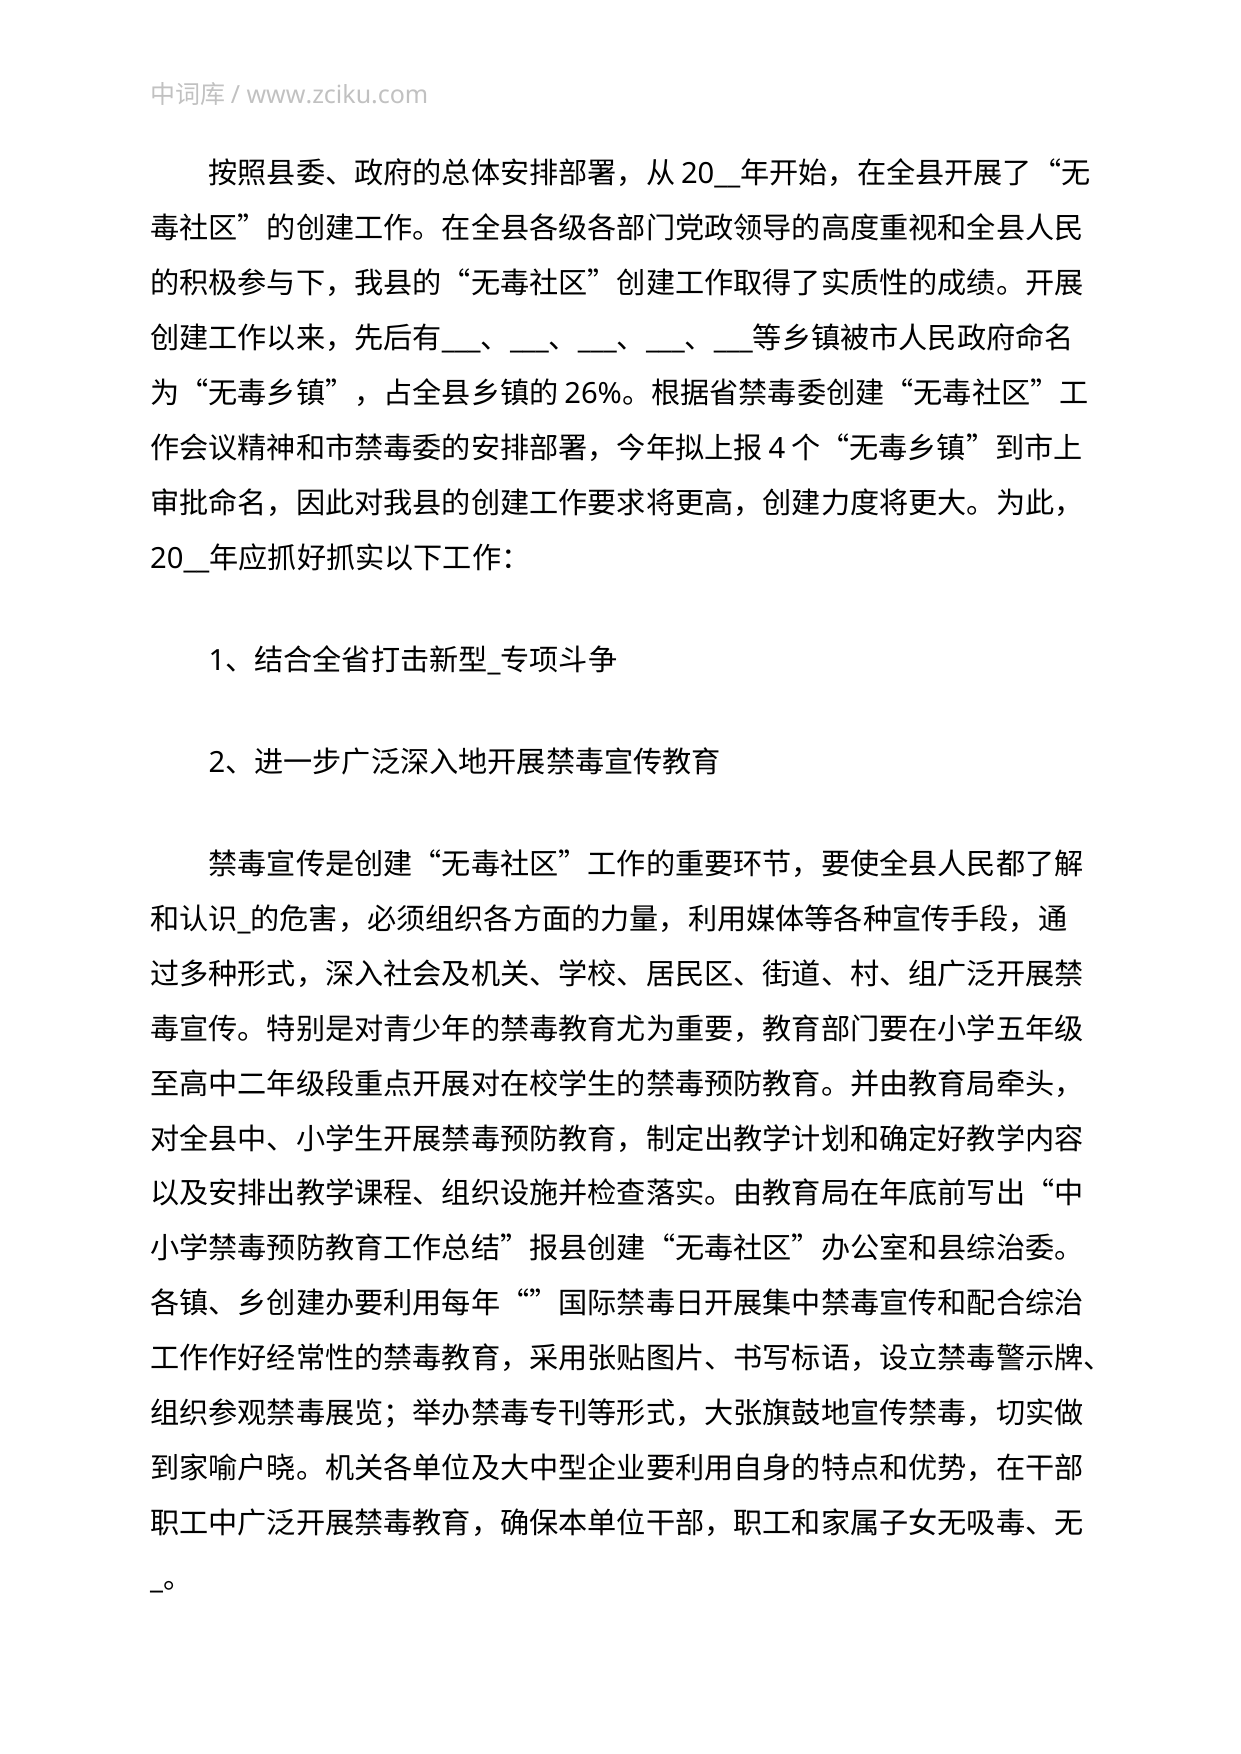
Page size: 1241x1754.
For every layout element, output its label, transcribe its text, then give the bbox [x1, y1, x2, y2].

text 禁毒宣传是创建“无毒社区”工作的重要环节，要使全县人民都了解和认识_的危害，必须组织各方面的力量，利用媒体等各种宣传手段，通过多种形式，深入社会及机关、学校、居民区、街道、村、组广泛开展禁毒宣传。特别是对青少年的禁毒教育尤为重要，教育部门要在小学五年级至高中二年级段重点开展对在校学生的禁毒预防教育。并由教育局牵头，对全县中、小学生开展禁毒预防教育，制定出教学计划和确定好教学内容以及安排出教学课程、组织设施并检查落实。由教育局在年底前写出“中小学禁毒预防教育工作总结”报县创建“无毒社区”办公室和县综治委。各镇、乡创建办要利用每年“”国际禁毒日开展集中禁毒宣传和配合综治工作作好经常性的禁毒教育，采用张贴图片、书写标语，设立禁毒警示牌、组织参观禁毒展览；举办禁毒专刊等形式，大张旗鼓地宣传禁毒，切实做到家喻户晓。机关各单位及大中型企业要利用自身的特点和优势，在干部职工中广泛开展禁毒教育，确保本单位干部，职工和家属子女无吸毒、无_。 [150, 841, 1090, 1597]
text 按照县委、政府的总体安排部署，从20__年开始，在全县开展了“无毒社区”的创建工作。在全县各级各部门党政领导的高度重视和全县人民的积极参与下，我县的“无毒社区”创建工作取得了实质性的成绩。开展创建工作以来，先后有___、___、___、___、___等乡镇被市人民政府命名为“无毒乡镇”，占全县乡镇的26%。根据省禁毒委创建“无毒社区”工作会议精神和市禁毒委的安排部署，今年拟上报4个“无毒乡镇”到市上审批命名，因此对我县的创建工作要求将更高，创建力度将更大。为此，20__年应抓好抓实以下工作： [150, 150, 1090, 577]
text 2、进一步广泛深入地开展禁毒宣传教育 [150, 739, 1090, 781]
text 1、结合全省打击新型_专项斗争 [150, 637, 1090, 679]
